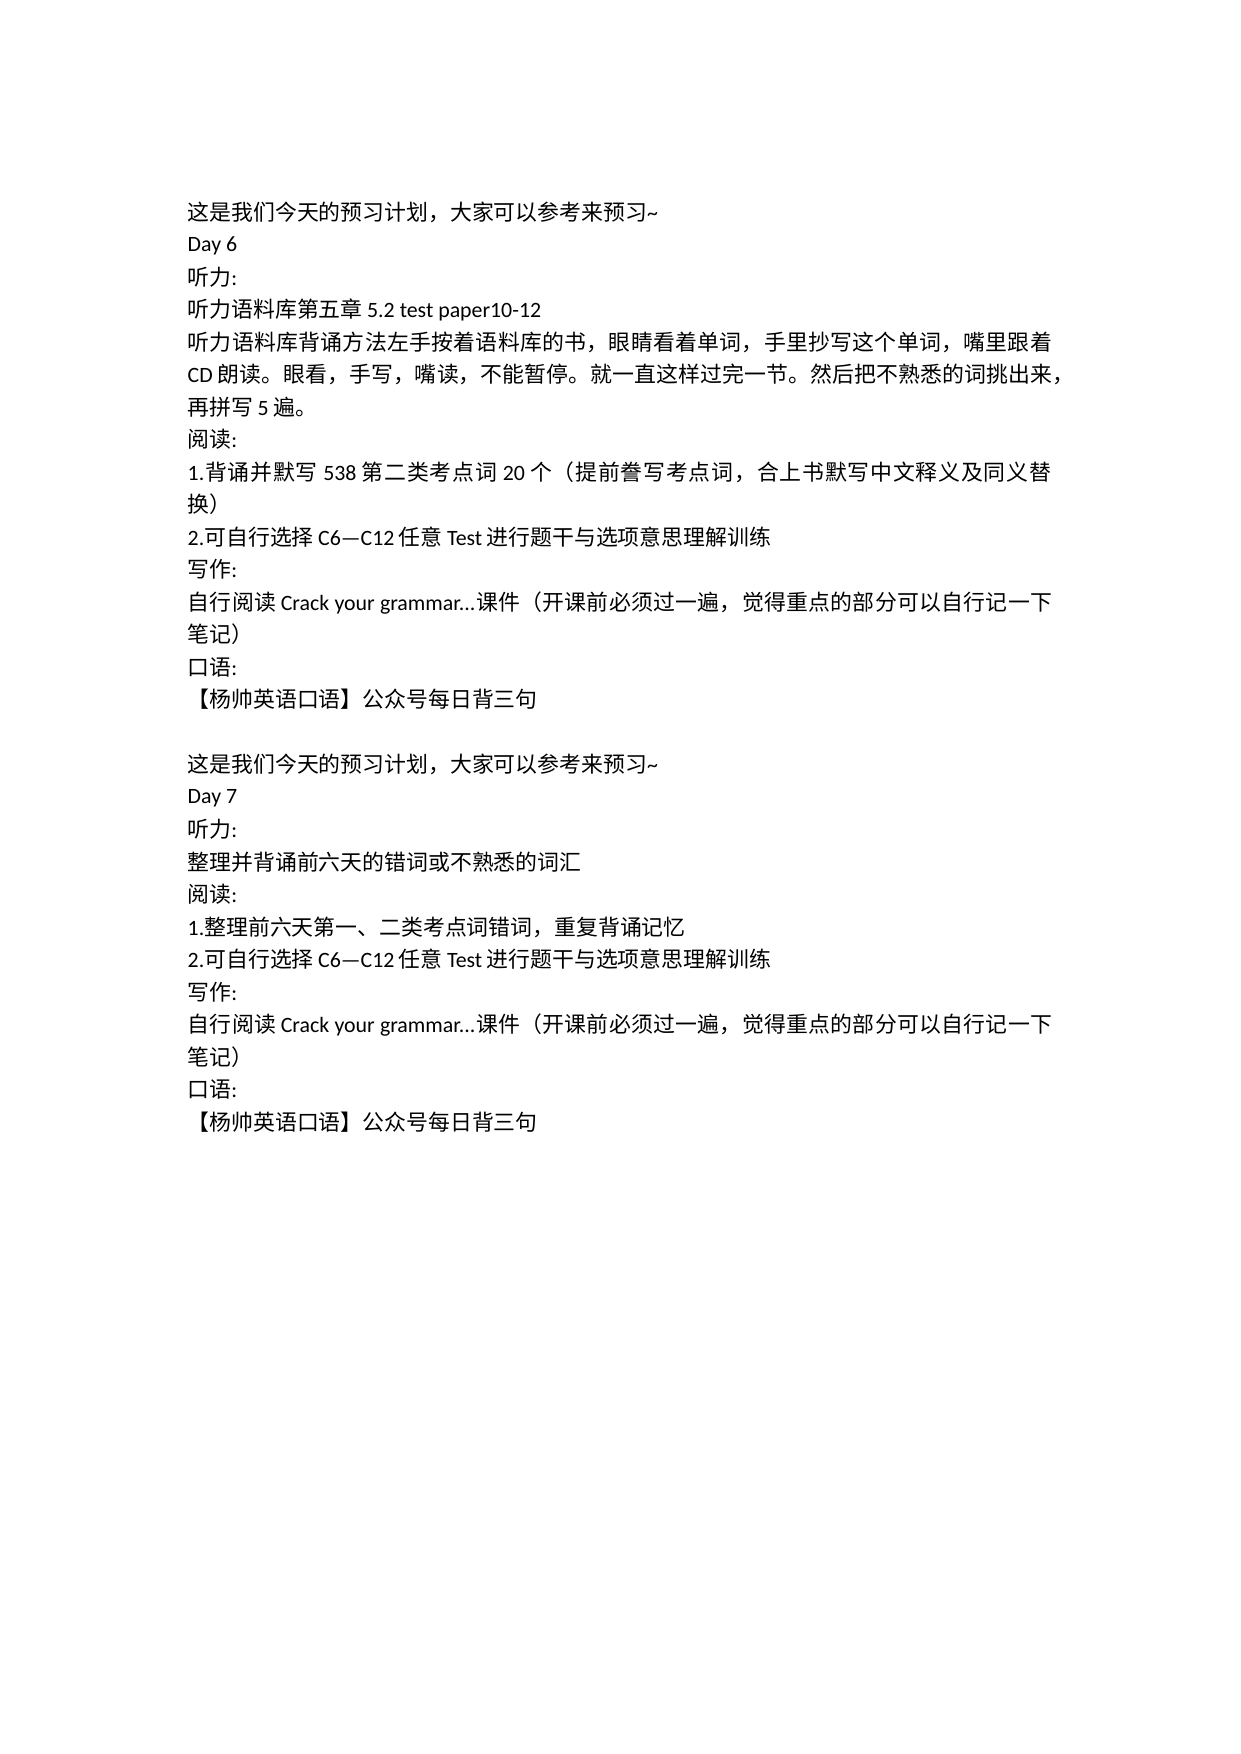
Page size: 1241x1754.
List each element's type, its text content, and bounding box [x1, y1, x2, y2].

text 听力: [187, 259, 1053, 292]
text 这是我们今天的预习计划，大家可以参考来预习~ [187, 194, 1053, 227]
text 2.可自行选择C6—C12任意Test进行题干与选项意思理解训练 [187, 942, 1053, 974]
text 这是我们今天的预习计划，大家可以参考来预习~ [187, 747, 1053, 779]
text 1.整理前六天第一、二类考点词错词，重复背诵记忆 [187, 909, 1053, 942]
list 自行阅读Crack your grammar...课件（开课前必须过一遍，觉得重点的部分可以自行记一下笔记） [187, 584, 1053, 649]
text 整理并背诵前六天的错词或不熟悉的词汇 [187, 844, 1053, 877]
text 2.可自行选择C6—C12任意Test进行题干与选项意思理解训练 [187, 519, 1053, 552]
text 阅读: [187, 422, 1053, 454]
text 听力: [187, 812, 1053, 844]
text 阅读: [187, 877, 1053, 909]
list 自行阅读Crack your grammar...课件（开课前必须过一遍，觉得重点的部分可以自行记一下笔记） [187, 1007, 1053, 1072]
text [187, 454, 1053, 519]
text 听力语料库第五章5.2 test paper10-12 [187, 292, 1053, 324]
text Day 6 [187, 227, 1053, 259]
text Day 7 [187, 779, 1053, 812]
list 【杨帅英语口语】公众号每日背三句 [187, 682, 1053, 714]
list 口语: [187, 1072, 1053, 1104]
text 写作: [187, 552, 1053, 584]
list 口语: [187, 649, 1053, 682]
text 听力语料库背诵方法左手按着语料库的书，眼睛看着单词，手里抄写这个单词，嘴里跟着 CD朗读。眼看，手写，嘴读，不能暂停。就一直这样过完一节。然后把不熟悉的词挑出来，再拼写5遍。 [187, 324, 1053, 422]
list 【杨帅英语口语】公众号每日背三句 [187, 1104, 1053, 1137]
text 写作: [187, 974, 1053, 1007]
